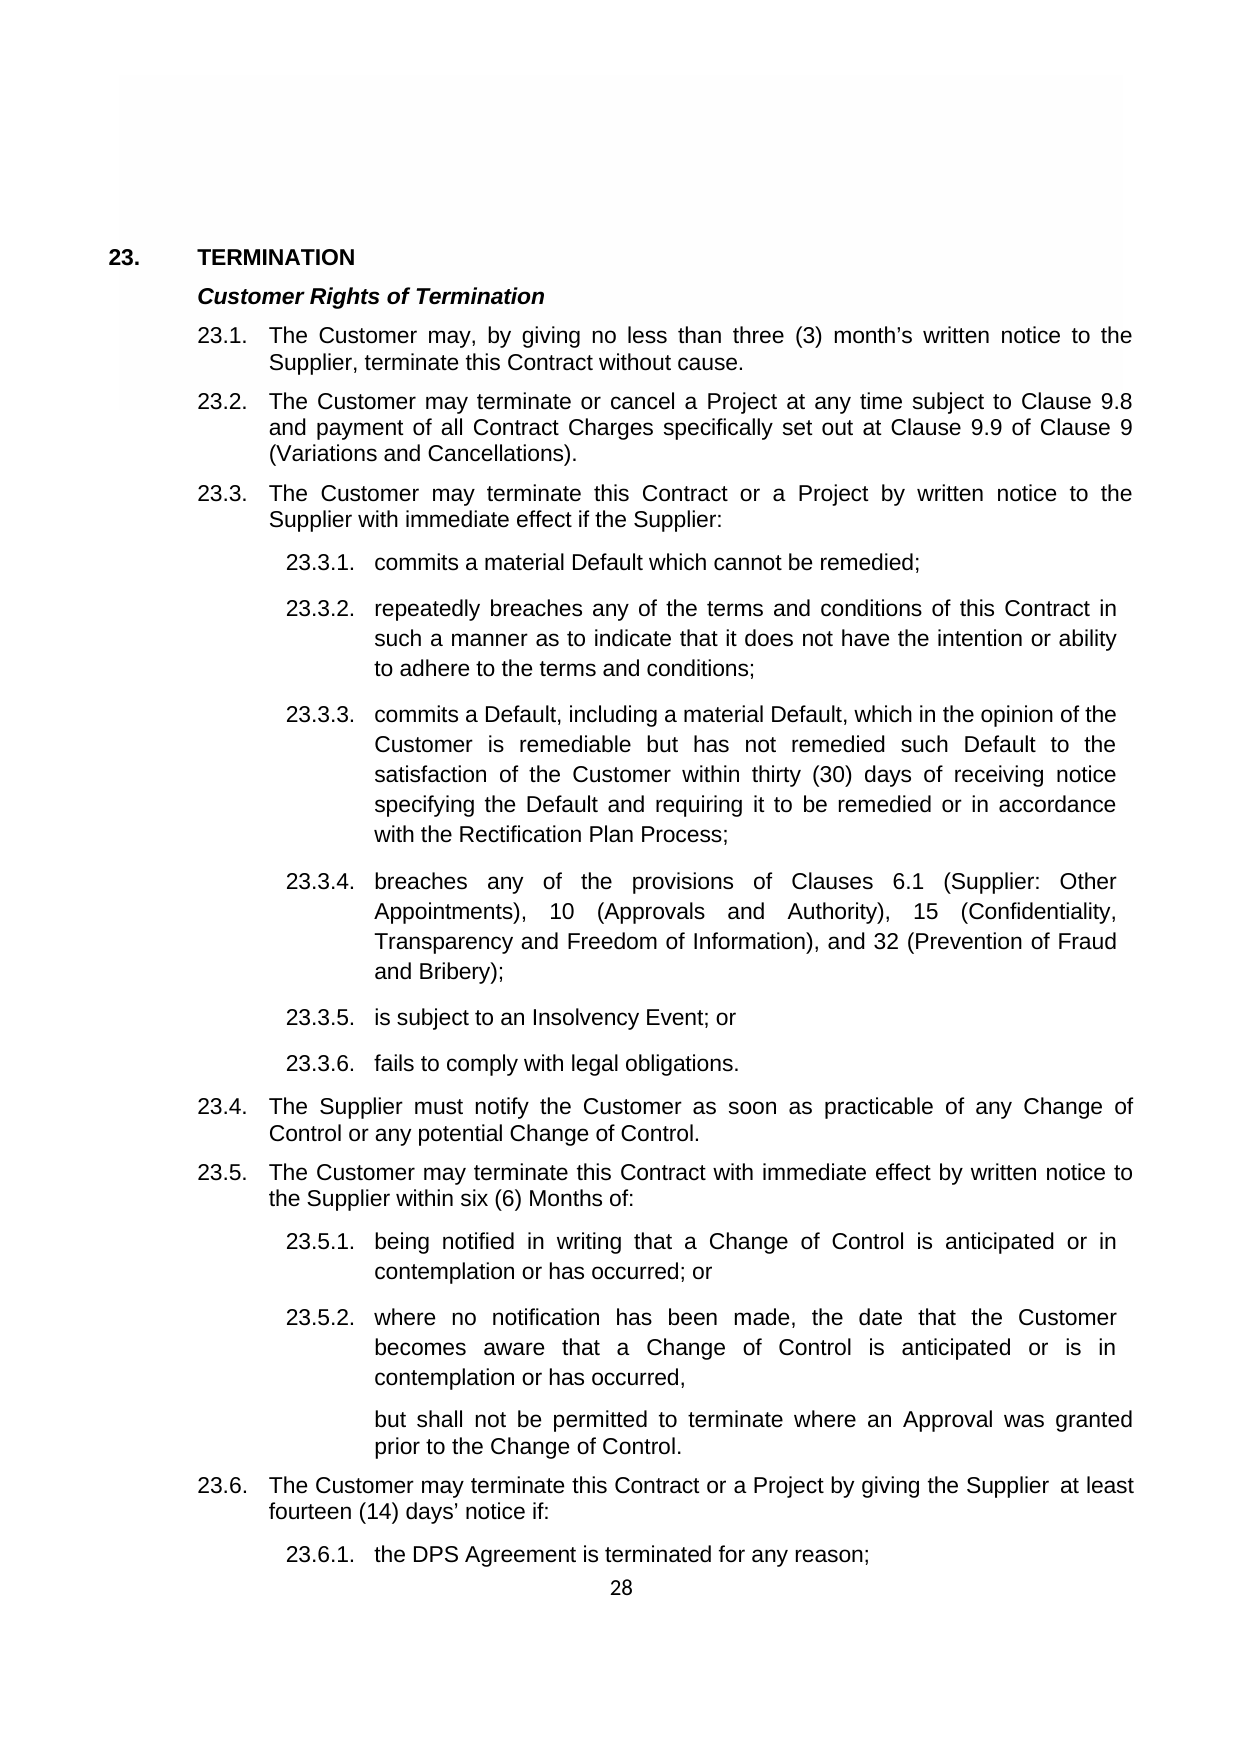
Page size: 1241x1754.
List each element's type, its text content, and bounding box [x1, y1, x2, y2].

list The Supplier must notify the Customer as soon as practicable of any Change of Control or any potential Change of Control. [197, 1093, 1134, 1146]
list commits a material Default which cannot be remedied; [286, 548, 1117, 575]
list the DPS Agreement is terminated for any reason; [286, 1541, 1117, 1567]
list breaches any of the provisions of Clauses 6.1 (Supplier: Other Appointments), 10 (Approvals and Authority), 15 (Confidentiality, Transparency and Freedom of Information), and 32 (Prevention of Fraud and Bribery); [286, 868, 1117, 984]
list is subject to an Insolvency Event; or [286, 1004, 1117, 1030]
list The Customer may, by giving no less than three (3) month’s written notice to the Supplier, terminate this Contract without cause. [197, 322, 1134, 375]
list repeatedly breaches any of the terms and conditions of this Contract in such a manner as to indicate that it does not have the intention or ability to adhere to the terms and conditions; [286, 595, 1117, 681]
text but shall not be permitted to terminate where an Approval was granted prior to the Change of Control. [374, 1406, 1134, 1459]
list The Customer may terminate this Contract or a Project by giving the Supplier at least fourteen (14) days’ notice if: [197, 1472, 1134, 1524]
list The Customer may terminate this Contract with immediate effect by written notice to the Supplier within six (6) Months of: [197, 1159, 1134, 1211]
list being notified in writing that a Change of Control is anticipated or in contemplation or has occurred; or [286, 1228, 1117, 1284]
list commits a Default, including a material Default, which in the opinion of the Customer is remediable but has not remedied such Default to the satisfaction of the Customer within thirty (30) days of receiving notice specifying the Default and requiring it to be remedied or in accordance with the Rectification Plan Process; [286, 701, 1117, 848]
list where no notification has been made, the date that the Customer becomes aware that a Change of Control is anticipated or is in contemplation or has occurred, [286, 1304, 1117, 1390]
list TERMINATION [108, 244, 1134, 271]
list The Customer may terminate this Contract or a Project by written notice to the Supplier with immediate effect if the Supplier: [197, 479, 1134, 532]
text Customer Rights of Termination [197, 283, 1134, 309]
list fails to comply with legal obligations. [286, 1050, 1117, 1077]
list The Customer may terminate or cancel a Project at any time subject to Clause 9.8 and payment of all Contract Charges specifically set out at Clause 9.9 of Clause 9 (Variations and Cancellations). [197, 388, 1134, 467]
